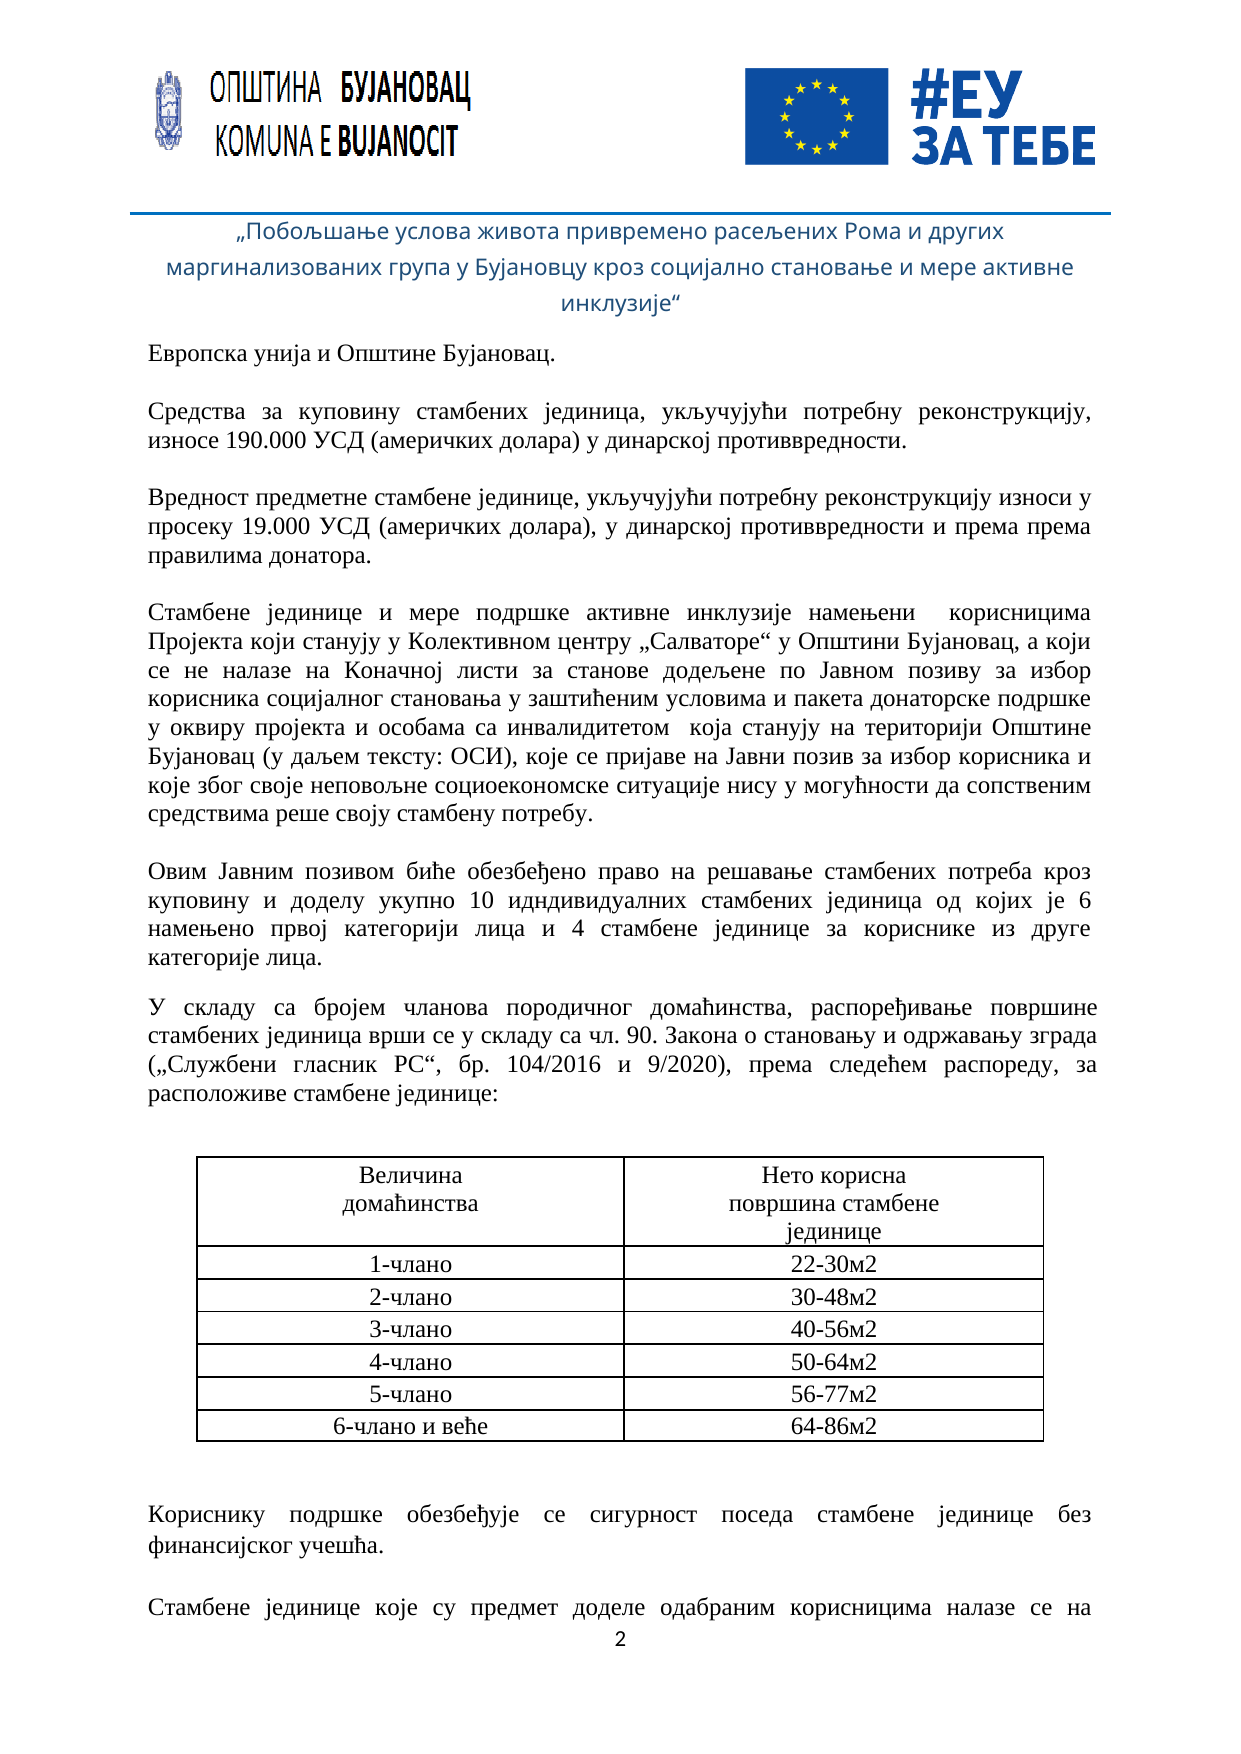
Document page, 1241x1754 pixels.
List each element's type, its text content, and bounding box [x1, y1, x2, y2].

table_header Нето корисна површина стамбене јединице [625, 1158, 1043, 1245]
table_cell 30-48м2 [625, 1280, 1043, 1311]
text Вредност предметне стамбене јединице, укључујући потребну реконструкцију износи у просеку 19.000 УСД (америчких долара), у динарској противвредности и према према правилима донатора. [148, 482, 1092, 568]
text У складу са бројем чланова породичног домаћинства, распоређивање површине стамбених јединица врши се у складу са чл. 90. Закона о становању и одржавању зграда („Службени гласник РС“, бр. 104/2016 и 9/2020), према следећем распореду, за расположиве стамбене јединице: [148, 992, 1099, 1107]
table_cell 2-члано [198, 1280, 623, 1311]
text Стамбене јединице које су предмет доделе одабраним корисницима налазе се на територији општине Бујановац. [148, 1592, 1092, 1621]
table_cell 56-77м2 [625, 1378, 1043, 1409]
text Овим Јавним позивом биће обезбеђено право на решавање стамбених потреба кроз куповину и доделу укупно 10 идндивидуалних стамбених јединица од којих је 6 намењено првој категорији лица и 4 стамбене јединице за кориснике из друге категорије лица. [148, 856, 1092, 971]
table_cell 1-члано [198, 1247, 623, 1278]
table_cell 4-члано [198, 1345, 623, 1376]
table_cell 5-члано [198, 1378, 623, 1409]
picture [745, 68, 1095, 165]
text Средства за куповину стамбених јединица, укључујући потребну реконструкцију, износе 190.000 УСД (америчких долара) у динарској противвредности. [148, 396, 1092, 453]
table_cell 3-члано [198, 1312, 623, 1343]
picture [140, 58, 512, 175]
table_cell 64-86м2 [625, 1411, 1043, 1440]
table_header Величина домаћинства [198, 1158, 623, 1245]
table_cell 50-64м2 [625, 1345, 1043, 1376]
text Кориснику подршке обезбеђује се сигурност поседа стамбене јединице без финансијског учешћа. [148, 1499, 1092, 1559]
table_cell 22-30м2 [625, 1247, 1043, 1278]
text Стамбене јединице и мере подршке активне инклузије намењени корисницима Пројекта који станују у Колективном центру „Салваторе“ у Општини Бујановац, а који се не налазе на Коначној листи за станове додељене по Јавном позиву за избор корисника социјалног становања у заштићеним условима и пакета донаторске подршке у оквиру пројекта и особама са инвалидитетом која станују на територији Општине Бујановац (у даљем тексту: ОСИ), које се пријаве на Јавни позив за избор корисника и које због своје неповољне социоекономске ситуације нису у могућности да сопственим средствима реше своју стамбену потребу. [148, 597, 1092, 827]
table_cell 6-члано и веће [198, 1411, 623, 1440]
table_cell 40-56м2 [625, 1312, 1043, 1343]
